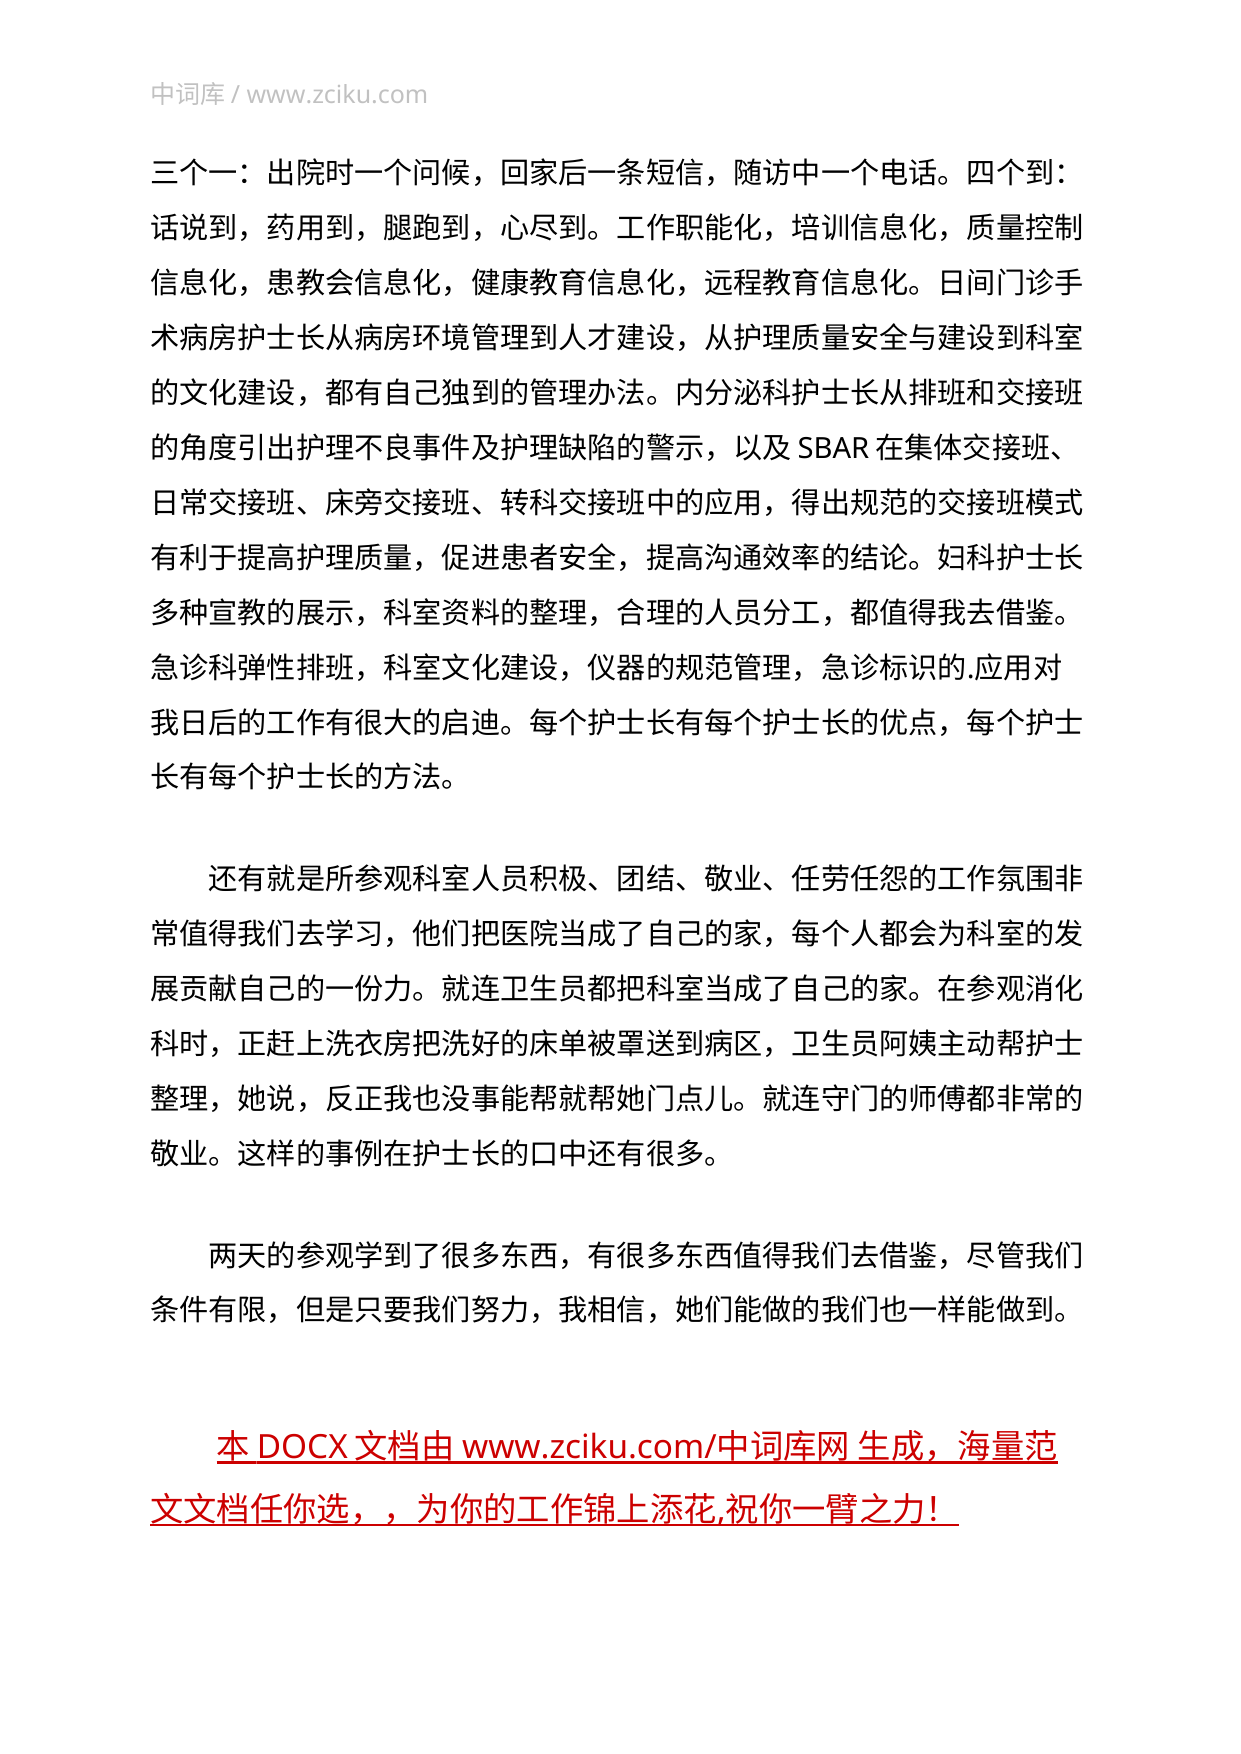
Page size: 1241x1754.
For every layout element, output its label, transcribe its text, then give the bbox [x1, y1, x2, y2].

text 还有就是所参观科室人员积极、团结、敬业、任劳任怨的工作氛围非常值得我们去学习，他们把医院当成了自己的家，每个人都会为科室的发展贡献自己的一份力。就连卫生员都把科室当成了自己的家。在参观消化科时，正赶上洗衣房把洗好的床单被罩送到病区，卫生员阿姨主动帮护士整理，她说，反正我也没事能帮就帮她门点儿。就连守门的师傅都非常的敬业。这样的事例在护士长的口中还有很多。 [150, 856, 1090, 1173]
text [150, 150, 1090, 796]
text 两天的参观学到了很多东西，有很多东西值得我们去借鉴，尽管我们条件有限，但是只要我们努力，我相信，她们能做的我们也一样能做到。 [150, 1232, 1090, 1329]
text 本DOCX文档由 www.zciku.com/中词库网 生成，海量范文文档任你选，，为你的工作锦上添花,祝你一臂之力！ [150, 1420, 1090, 1531]
